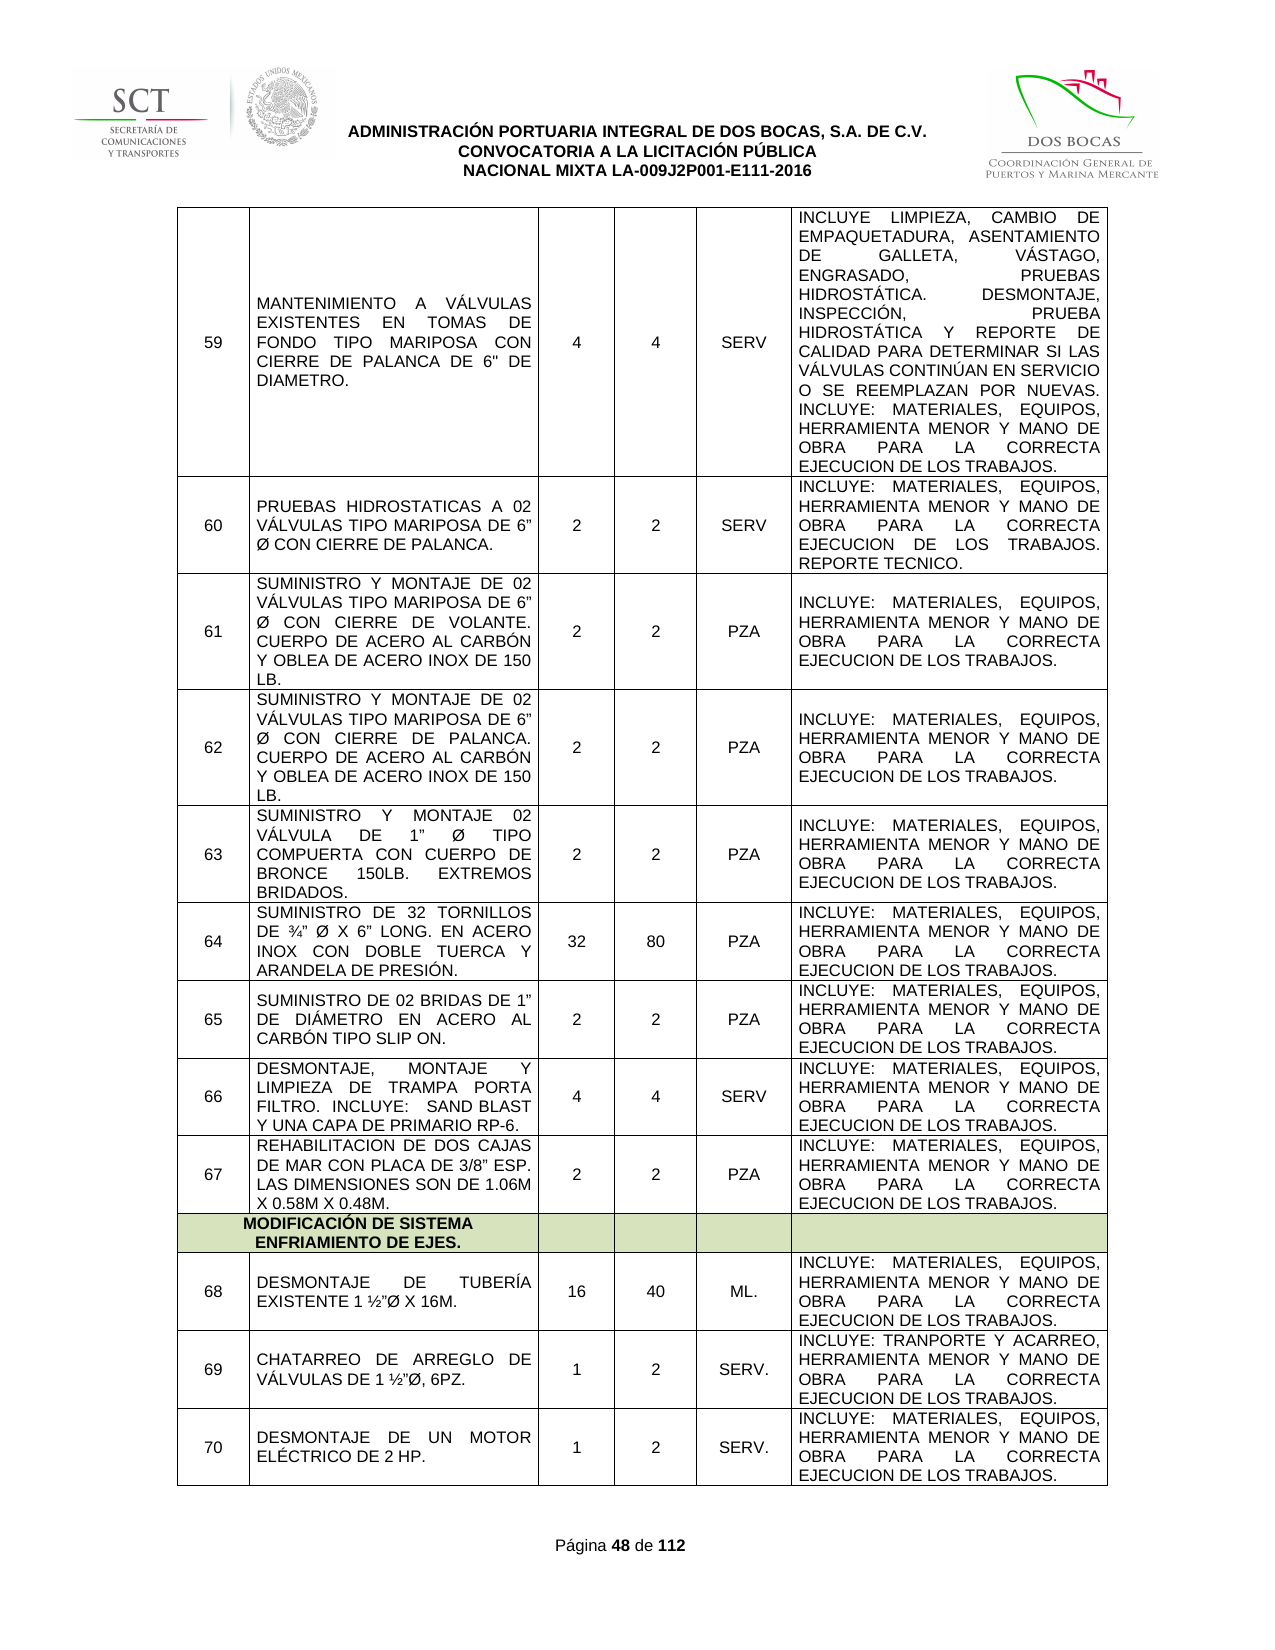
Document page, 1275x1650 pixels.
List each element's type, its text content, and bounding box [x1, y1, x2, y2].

table_cell 2 [615, 477, 696, 573]
table_cell INCLUYE: MATERIALES, EQUIPOS, HERRAMIENTA MENOR Y MANO DE OBRA PARA LA CORRECTA EJECUCION DE LOS TRABAJOS. [792, 806, 1107, 902]
table_cell SUMINISTRO Y MONTAJE 02 VÁLVULA DE 1” Ø TIPO COMPUERTA CON CUERPO DE BRONCE 150LB. EXTREMOS BRIDADOS. [250, 806, 538, 902]
table_cell 2 [615, 981, 696, 1057]
table_cell PZA [697, 981, 791, 1057]
table_cell 64 [178, 903, 249, 980]
table_cell PZA [697, 690, 791, 805]
table_cell INCLUYE: TRANPORTE Y ACARREO, HERRAMIENTA MENOR Y MANO DE OBRA PARA LA CORRECTA EJECUCION DE LOS TRABAJOS. [792, 1331, 1107, 1408]
table_cell 65 [178, 981, 249, 1057]
table_cell 2 [615, 690, 696, 805]
table_cell 4 [615, 1059, 696, 1135]
table_cell 2 [539, 806, 614, 902]
table_cell SUMINISTRO Y MONTAJE DE 02 VÁLVULAS TIPO MARIPOSA DE 6” Ø CON CIERRE DE PALANCA. CUERPO DE ACERO AL CARBÓN Y OBLEA DE ACERO INOX DE 150 LB. [250, 690, 538, 805]
table_cell PRUEBAS HIDROSTATICAS A 02 VÁLVULAS TIPO MARIPOSA DE 6” Ø CON CIERRE DE PALANCA. [250, 477, 538, 573]
table_cell 4 [615, 208, 696, 476]
table_cell 2 [539, 477, 614, 573]
table_cell 2 [615, 1331, 696, 1408]
table_cell 66 [178, 1059, 249, 1135]
table_cell [615, 1214, 696, 1252]
table_cell DESMONTAJE, MONTAJE Y LIMPIEZA DE TRAMPA PORTA FILTRO. INCLUYE: SAND BLAST Y UNA CAPA DE PRIMARIO RP-6. [250, 1059, 538, 1135]
table_cell [792, 1214, 1107, 1252]
table_cell 59 [178, 208, 249, 476]
table_cell SUMINISTRO Y MONTAJE DE 02 VÁLVULAS TIPO MARIPOSA DE 6” Ø CON CIERRE DE VOLANTE. CUERPO DE ACERO AL CARBÓN Y OBLEA DE ACERO INOX DE 150 LB. [250, 574, 538, 689]
table_cell 1 [539, 1331, 614, 1408]
table_cell 32 [539, 903, 614, 980]
table_cell INCLUYE: MATERIALES, EQUIPOS, HERRAMIENTA MENOR Y MANO DE OBRA PARA LA CORRECTA EJECUCION DE LOS TRABAJOS. [792, 1136, 1107, 1213]
table_cell 63 [178, 806, 249, 902]
table_cell PZA [697, 903, 791, 980]
table_cell SERV [697, 208, 791, 476]
table_cell PZA [697, 806, 791, 902]
table_cell 40 [615, 1253, 696, 1330]
table_cell INCLUYE: MATERIALES, EQUIPOS, HERRAMIENTA MENOR Y MANO DE OBRA PARA LA CORRECTA EJECUCION DE LOS TRABAJOS. [792, 1059, 1107, 1135]
table_cell 2 [615, 1136, 696, 1213]
table_cell 16 [539, 1253, 614, 1330]
table_cell [539, 1214, 614, 1252]
table_cell CHATARREO DE ARREGLO DE VÁLVULAS DE 1 ½”Ø, 6PZ. [250, 1331, 538, 1408]
picture [71, 66, 337, 161]
table_cell INCLUYE: MATERIALES, EQUIPOS, HERRAMIENTA MENOR Y MANO DE OBRA PARA LA CORRECTA EJECUCION DE LOS TRABAJOS. [792, 981, 1107, 1057]
table_cell 2 [539, 1136, 614, 1213]
table_cell 2 [539, 574, 614, 689]
table_cell INCLUYE: MATERIALES, EQUIPOS, HERRAMIENTA MENOR Y MANO DE OBRA PARA LA CORRECTA EJECUCION DE LOS TRABAJOS. REPORTE TECNICO. [792, 477, 1107, 573]
table_cell SUMINISTRO DE 02 BRIDAS DE 1” DE DIÁMETRO EN ACERO AL CARBÓN TIPO SLIP ON. [250, 981, 538, 1057]
table_cell 69 [178, 1331, 249, 1408]
table_cell 70 [178, 1409, 249, 1485]
table_cell 61 [178, 574, 249, 689]
table_cell INCLUYE LIMPIEZA, CAMBIO DE EMPAQUETADURA, ASENTAMIENTO DE GALLETA, VÁSTAGO, ENGRASADO, PRUEBAS HIDROSTÁTICA. DESMONTAJE, INSPECCIÓN, PRUEBA HIDROSTÁTICA Y REPORTE DE CALIDAD PARA DETERMINAR SI LAS VÁLVULAS CONTINÚAN EN SERVICIO O SE REEMPLAZAN POR NUEVAS. INCLUYE: MATERIALES, EQUIPOS, HERRAMIENTA MENOR Y MANO DE OBRA PARA LA CORRECTA EJECUCION DE LOS TRABAJOS. [792, 208, 1107, 476]
table_cell SERV. [697, 1331, 791, 1408]
table_cell 2 [539, 690, 614, 805]
table_cell 1 [539, 1409, 614, 1485]
table_cell 4 [539, 1059, 614, 1135]
table_cell 68 [178, 1253, 249, 1330]
table_cell PZA [697, 1136, 791, 1213]
table_cell INCLUYE: MATERIALES, EQUIPOS, HERRAMIENTA MENOR Y MANO DE OBRA PARA LA CORRECTA EJECUCION DE LOS TRABAJOS. [792, 903, 1107, 980]
table_cell 80 [615, 903, 696, 980]
table_cell ML. [697, 1253, 791, 1330]
table_cell 60 [178, 477, 249, 573]
table_cell 67 [178, 1136, 249, 1213]
table_cell DESMONTAJE DE UN MOTOR ELÉCTRICO DE 2 HP. [250, 1409, 538, 1485]
table_cell [697, 1214, 791, 1252]
table_cell REHABILITACION DE DOS CAJAS DE MAR CON PLACA DE 3/8” ESP. LAS DIMENSIONES SON DE 1.06M X 0.58M X 0.48M. [250, 1136, 538, 1213]
table_cell DESMONTAJE DE TUBERÍA EXISTENTE 1 ½”Ø X 16M. [250, 1253, 538, 1330]
table_cell 2 [615, 806, 696, 902]
table_cell INCLUYE: MATERIALES, EQUIPOS, HERRAMIENTA MENOR Y MANO DE OBRA PARA LA CORRECTA EJECUCION DE LOS TRABAJOS. [792, 574, 1107, 689]
table_cell 2 [615, 1409, 696, 1485]
table_cell 2 [615, 574, 696, 689]
table_cell SERV. [697, 1409, 791, 1485]
table_cell 4 [539, 208, 614, 476]
table_cell 2 [539, 981, 614, 1057]
table_cell MANTENIMIENTO A VÁLVULAS EXISTENTES EN TOMAS DE FONDO TIPO MARIPOSA CON CIERRE DE PALANCA DE 6" DE DIAMETRO. [250, 208, 538, 476]
table_cell PZA [697, 574, 791, 689]
table_cell INCLUYE: MATERIALES, EQUIPOS, HERRAMIENTA MENOR Y MANO DE OBRA PARA LA CORRECTA EJECUCION DE LOS TRABAJOS. [792, 1409, 1107, 1485]
table_cell SUMINISTRO DE 32 TORNILLOS DE ¾” Ø X 6” LONG. EN ACERO INOX CON DOBLE TUERCA Y ARANDELA DE PRESIÓN. [250, 903, 538, 980]
table_cell MODIFICACIÓN DE SISTEMA ENFRIAMIENTO DE EJES. [178, 1214, 538, 1252]
table_cell INCLUYE: MATERIALES, EQUIPOS, HERRAMIENTA MENOR Y MANO DE OBRA PARA LA CORRECTA EJECUCION DE LOS TRABAJOS. [792, 1253, 1107, 1330]
picture [985, 70, 1159, 180]
table_cell 62 [178, 690, 249, 805]
table_cell SERV [697, 477, 791, 573]
table_cell SERV [697, 1059, 791, 1135]
table_cell INCLUYE: MATERIALES, EQUIPOS, HERRAMIENTA MENOR Y MANO DE OBRA PARA LA CORRECTA EJECUCION DE LOS TRABAJOS. [792, 690, 1107, 805]
